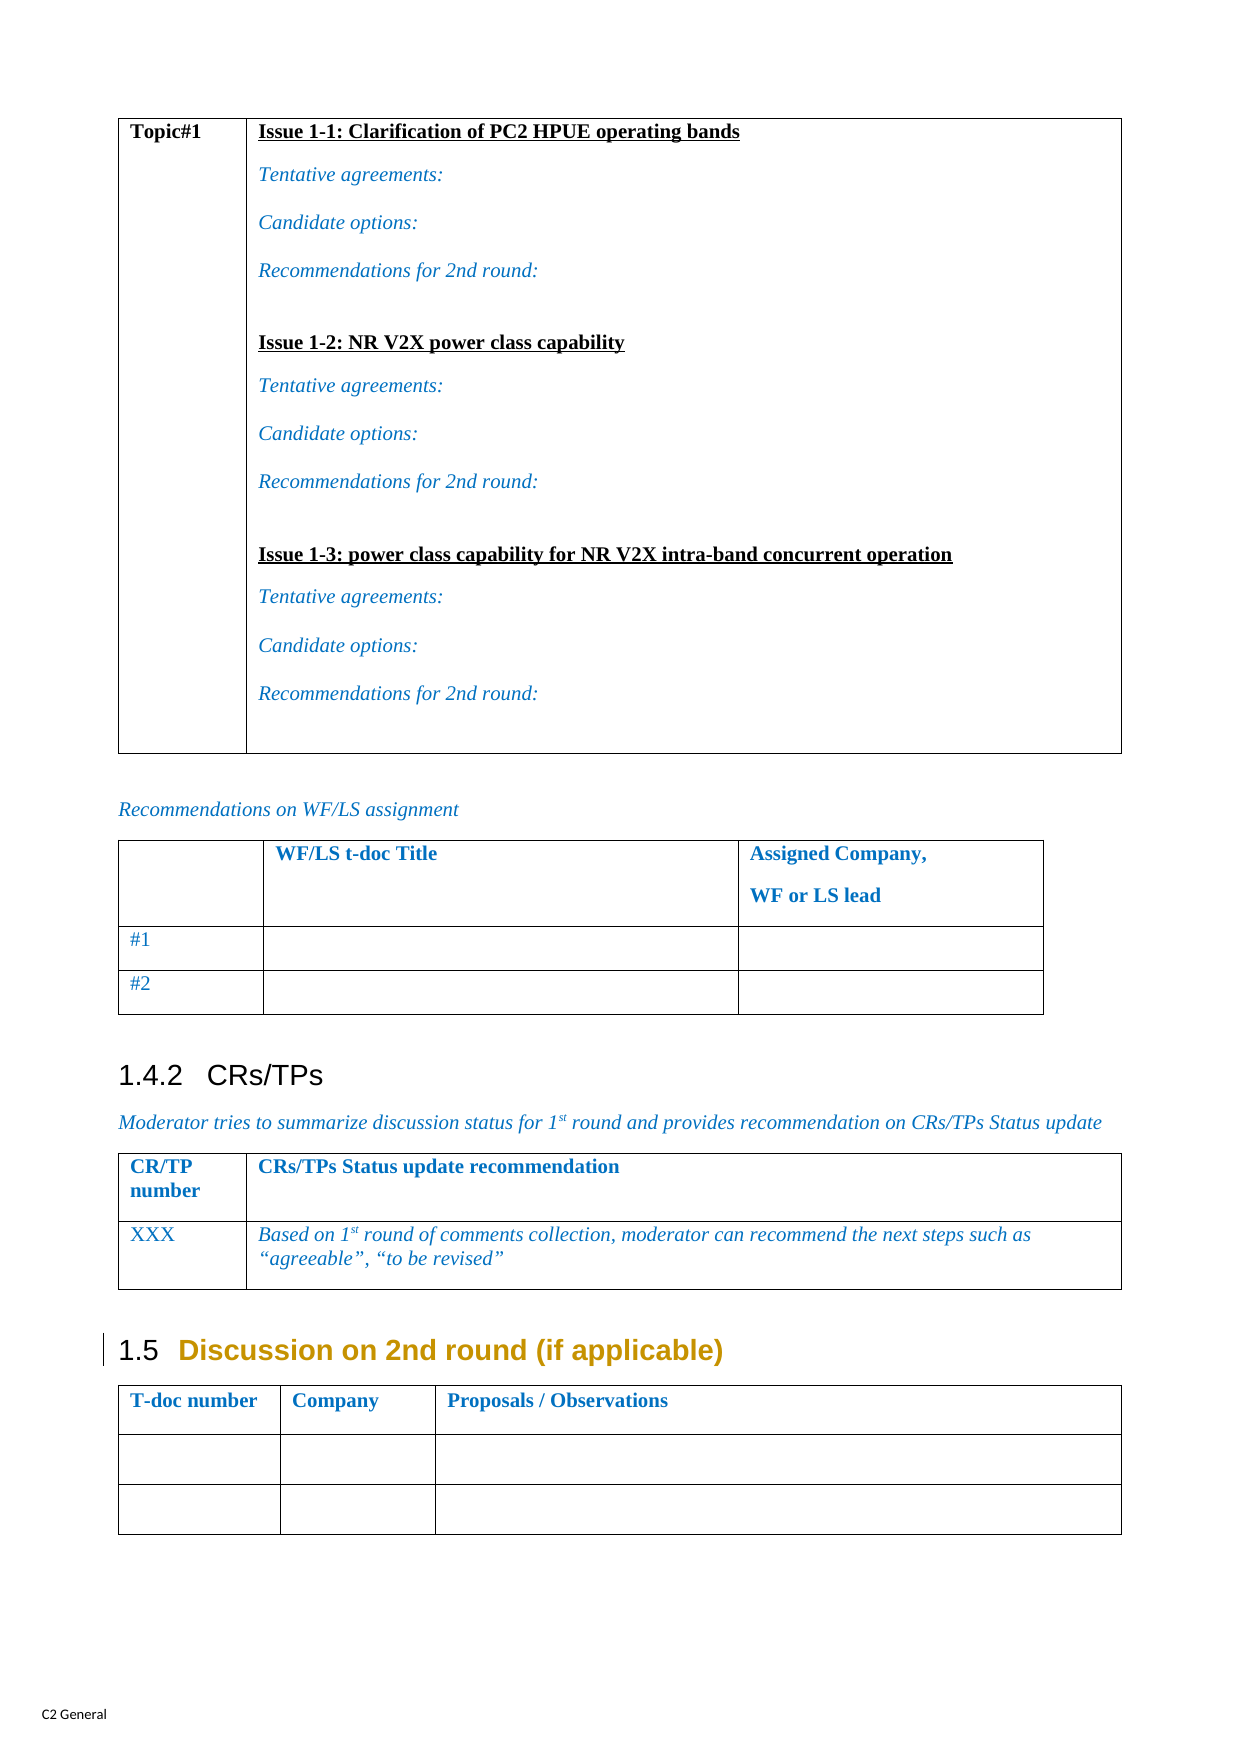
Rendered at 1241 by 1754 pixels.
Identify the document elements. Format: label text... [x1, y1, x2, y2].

table_cell Topic#1 [119, 119, 246, 753]
table_header CRs/TPs Status update recommendation [247, 1154, 1121, 1221]
table_cell Issue 1-1: Clarification of PC2 HPUE operating bands Tentative agreements: Candidate options: Recommendations for 2nd round: Issue 1-2: NR V2X power class capability Tentative agreements: Candidate options: Recommendations for 2nd round: Issue 1-3: power class capability for NR V2X intra-band concurrent operation Tentative agreements: Candidate options: Recommendations for 2nd round: [247, 119, 1121, 753]
table_header Assigned Company, WF or LS lead [739, 841, 1043, 926]
table_header Company [281, 1386, 435, 1433]
text Recommendations on WF/LS assignment [118, 797, 1122, 821]
table_cell [281, 1485, 435, 1534]
table_header [119, 841, 263, 926]
table_cell [436, 1485, 1121, 1534]
table_cell [119, 1435, 280, 1484]
subtitle Discussion on 2nd round (if applicable) [118, 1332, 1122, 1366]
table_cell XXX [119, 1222, 246, 1289]
table_cell [739, 927, 1043, 970]
table_header T-doc number [119, 1386, 280, 1433]
table_cell [119, 1485, 280, 1534]
table_header Proposals / Observations [436, 1386, 1121, 1433]
table_cell #1 [119, 927, 263, 970]
subtitle CRs/TPs [118, 1058, 1122, 1091]
table_header CR/TP number [119, 1154, 246, 1221]
table_cell [739, 971, 1043, 1014]
text Moderator tries to summarize discussion status for 1st round and provides recommendation on CRs/TPs Status update [118, 1110, 1122, 1134]
table_header WF/LS t-doc Title [264, 841, 738, 926]
table_cell [436, 1435, 1121, 1484]
table_cell [264, 927, 738, 970]
table_cell [264, 971, 738, 1014]
table_cell Based on 1st round of comments collection, moderator can recommend the next steps such as “agreeable”, “to be revised” [247, 1222, 1121, 1289]
table_cell [281, 1435, 435, 1484]
table_cell #2 [119, 971, 263, 1014]
